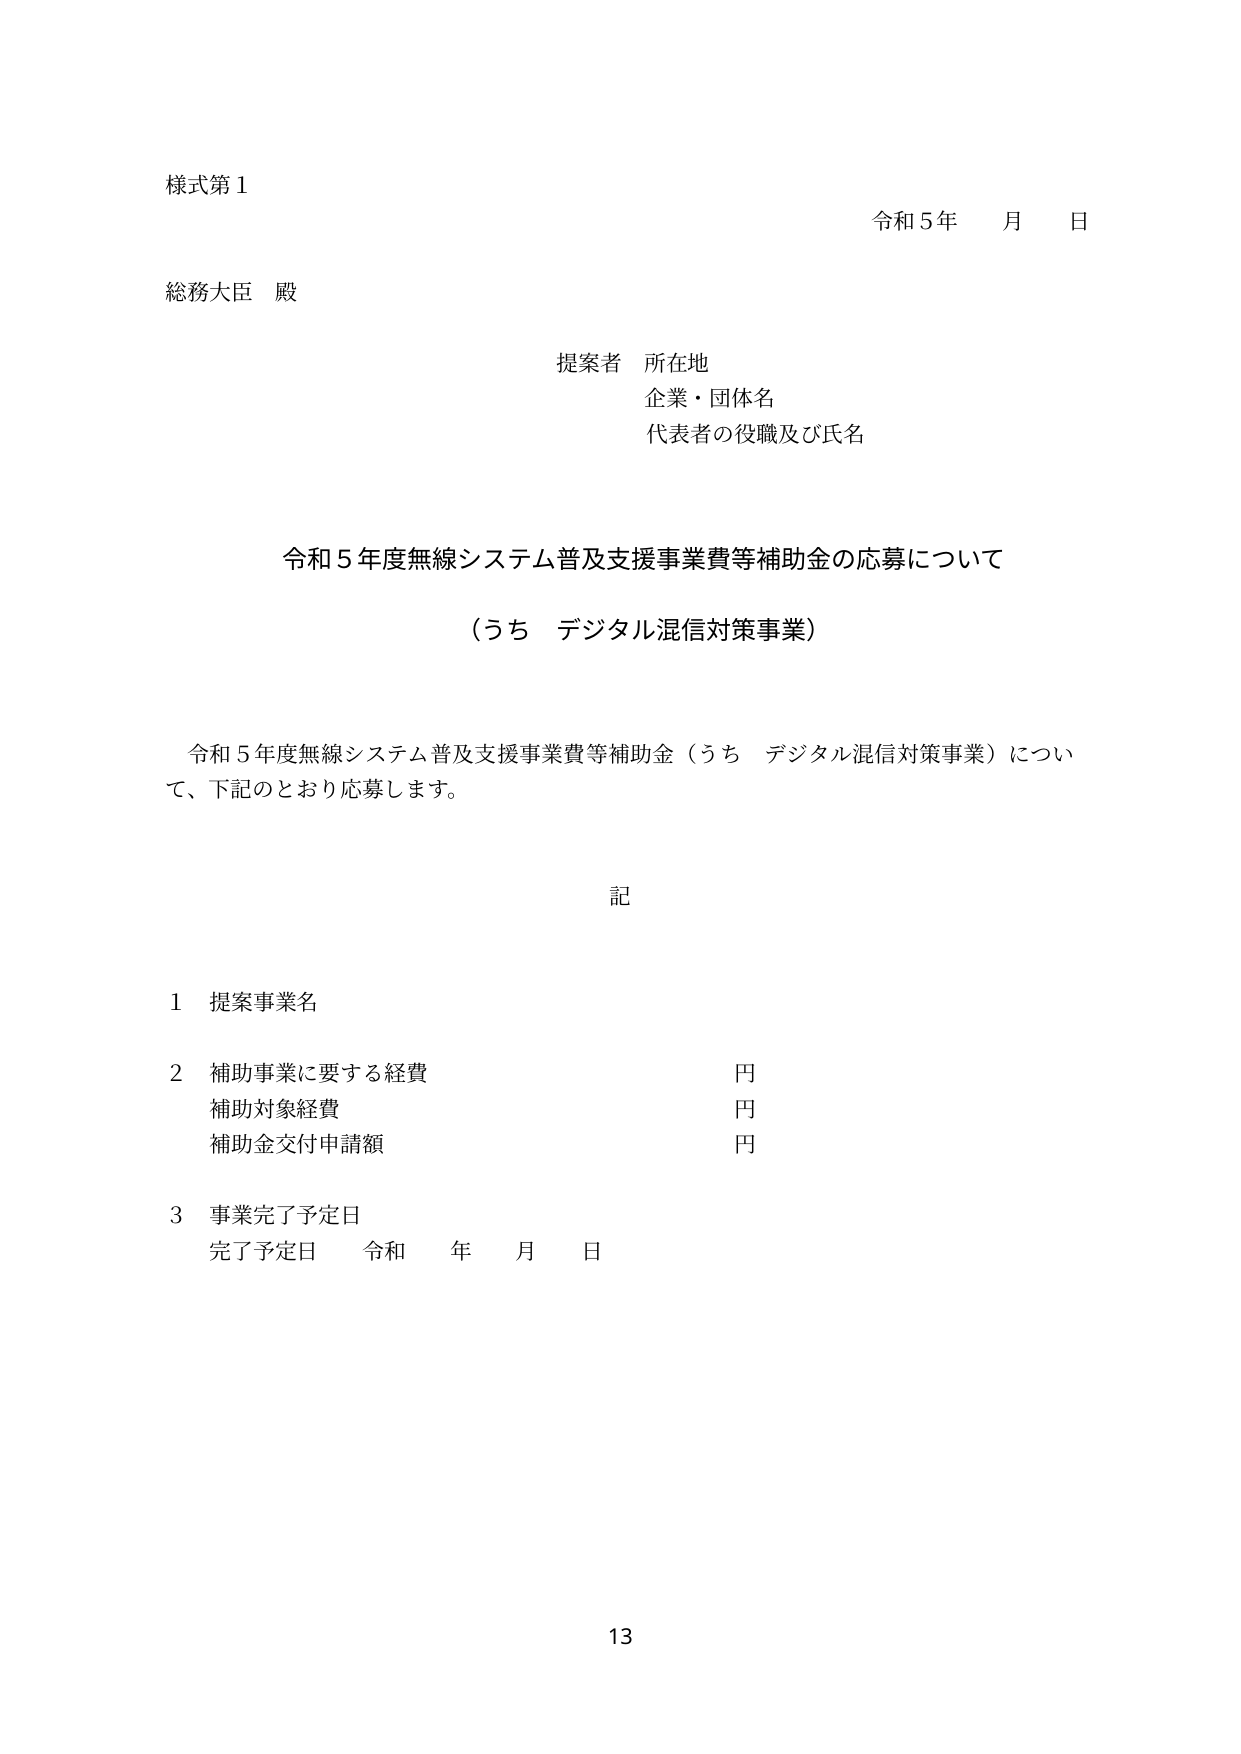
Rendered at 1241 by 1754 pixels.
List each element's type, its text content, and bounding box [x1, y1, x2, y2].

text 総務大臣 殿 [165, 273, 1075, 309]
text 完了予定日 令和 年 月 日 [165, 1232, 1075, 1268]
text ２ 補助事業に要する経費 円 [165, 1054, 1075, 1090]
text 様式第１ [165, 167, 1075, 202]
subtitle 記 [165, 877, 1075, 912]
text 提案者 所在地 [165, 344, 1075, 380]
text 代表者の役職及び氏名 [165, 415, 1075, 451]
text １ 提案事業名 [165, 983, 1075, 1019]
text 令和５年度無線システム普及支援事業費等補助金（うち デジタル混信対策事業）について、下記のとおり応募します。 [165, 735, 1075, 806]
text 補助対象経費 円 [165, 1090, 1075, 1126]
text 企業・団体名 [165, 380, 1075, 415]
text ３ 事業完了予定日 [165, 1197, 1075, 1232]
text 令和５年度無線システム普及支援事業費等補助金の応募について [187, 522, 1075, 593]
text 令和５年 月 日 [165, 202, 1090, 238]
text （うち デジタル混信対策事業） [187, 593, 1075, 664]
text 補助金交付申請額 円 [165, 1126, 1075, 1161]
